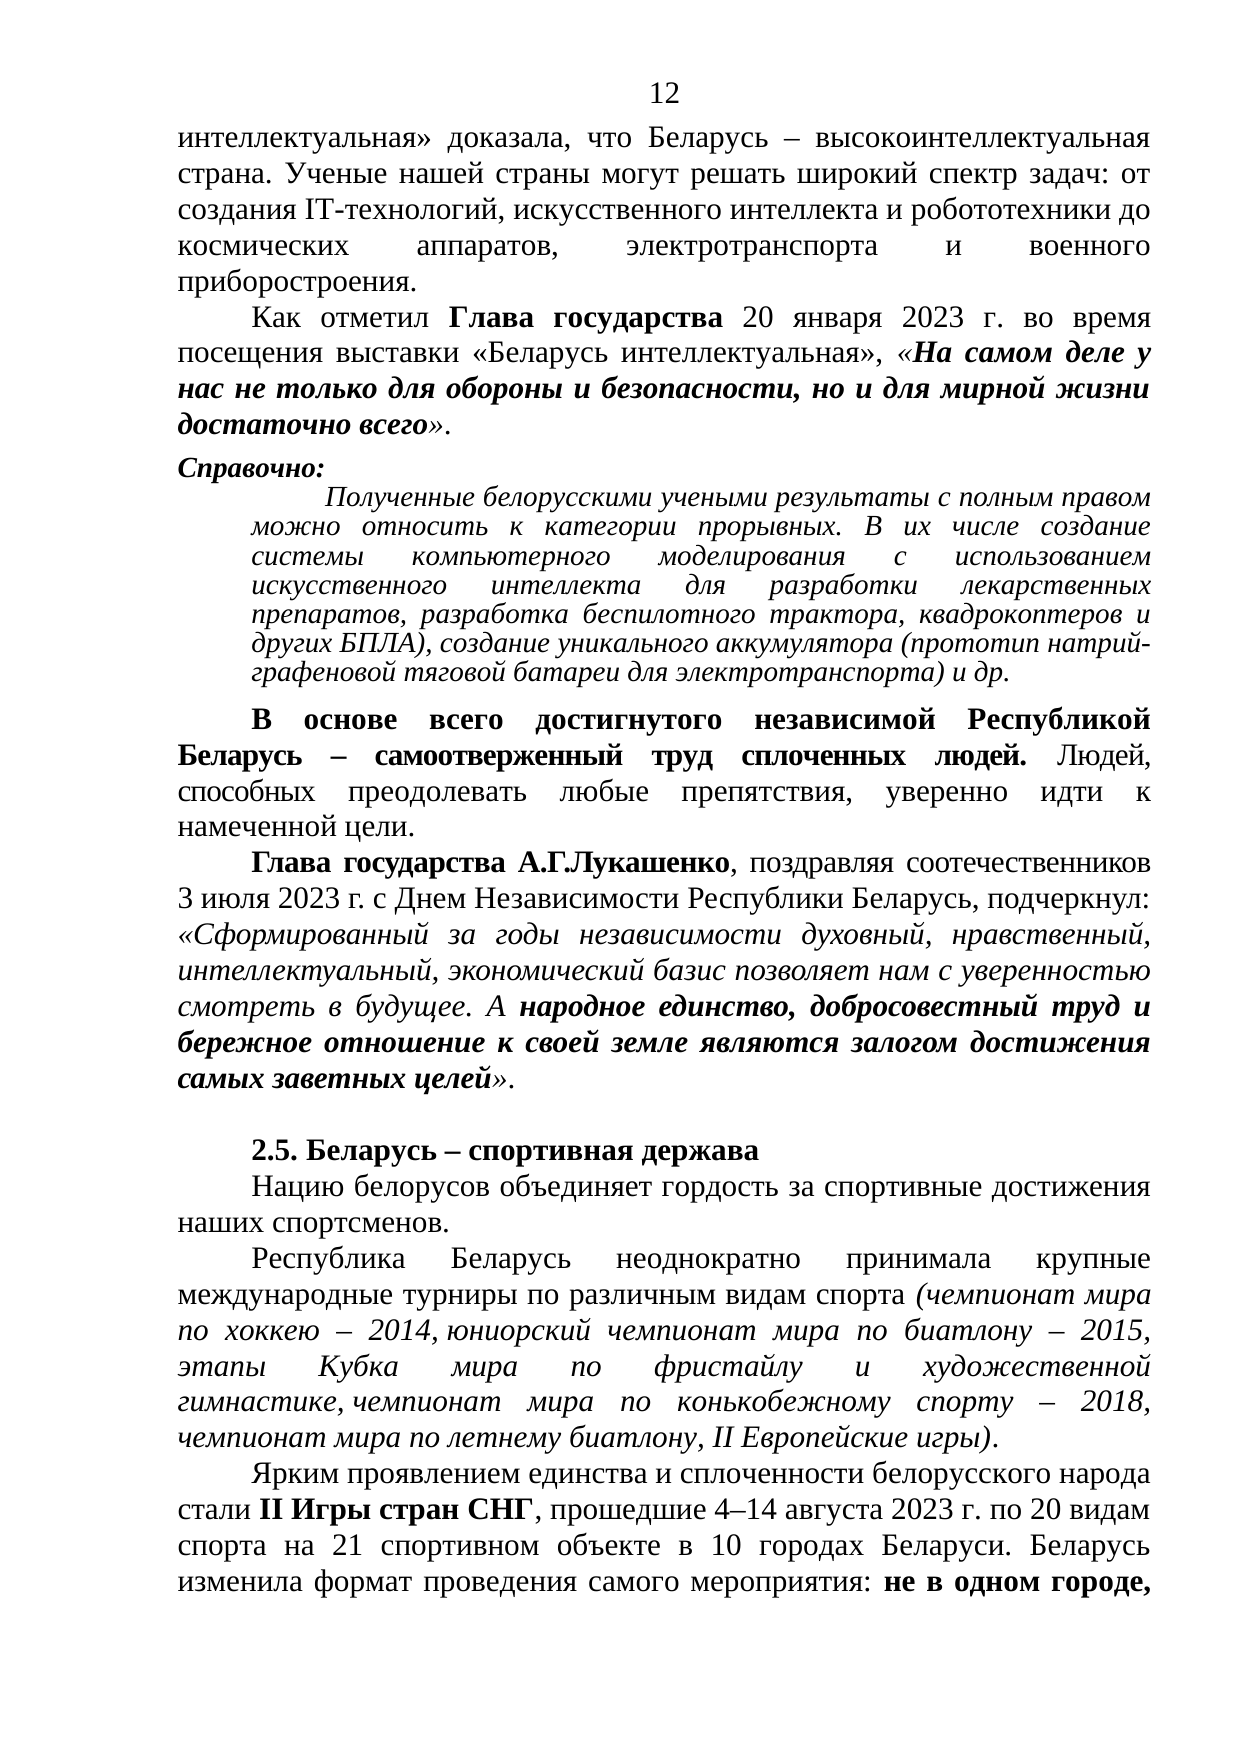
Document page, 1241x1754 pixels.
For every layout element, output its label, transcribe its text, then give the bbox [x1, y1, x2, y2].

text Республика Беларусь неоднократно принимала крупные международные турниры по различным видам спорта (чемпионат мира по хоккею – 2014, юниорский чемпионат мира по биатлону – 2015, этапы Кубка мира по фристайлу и художественной гимнастике, чемпионат мира по конькобежному спорту – 2018, чемпионат мира по летнему биатлону, II Европейские игры). [177, 1239, 1152, 1454]
text Справочно: [177, 454, 1152, 483]
text 2.5. Беларусь – спортивная держава [177, 1131, 1152, 1167]
text Как отметил Глава государства 20 января 2023 г. во время посещения выставки «Беларусь интеллектуальная», «На самом деле у нас не только для обороны и безопасности, но и для мирной жизни достаточно всего». [177, 298, 1152, 442]
text В основе всего достигнутого независимой Республикой Беларусь – самоотверженный труд сплоченных людей. Людей, способных преодолевать любые препятствия, уверенно идти к намеченной цели. [177, 700, 1152, 844]
subtitle Глава государства А.Г.Лукашенко, поздравляя соотечественников 3 июля 2023 г. с Днем Независимости Республики Беларусь, подчеркнул: «Сформированный за годы независимости духовный, нравственный, интеллектуальный, экономический базис позволяет нам с уверенностью смотреть в будущее. А народное единство, добросовестный труд и бережное отношение к своей земле являются залогом достижения самых заветных целей». [177, 844, 1152, 1095]
text Полученные белорусскими учеными результаты с полным правом можно относить к категории прорывных. В их числе создание системы компьютерного моделирования с использованием искусственного интеллекта для разработки лекарственных препаратов, разработка беспилотного трактора, квадрокоптеров и других БПЛА), создание уникального аккумулятора (прототип натрий-графеновой тяговой батареи для электротранспорта) и др. [251, 483, 1152, 687]
text Нацию белорусов объединяет гордость за спортивные достижения наших спортсменов. [177, 1167, 1152, 1239]
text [177, 118, 1152, 298]
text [177, 1454, 1152, 1598]
